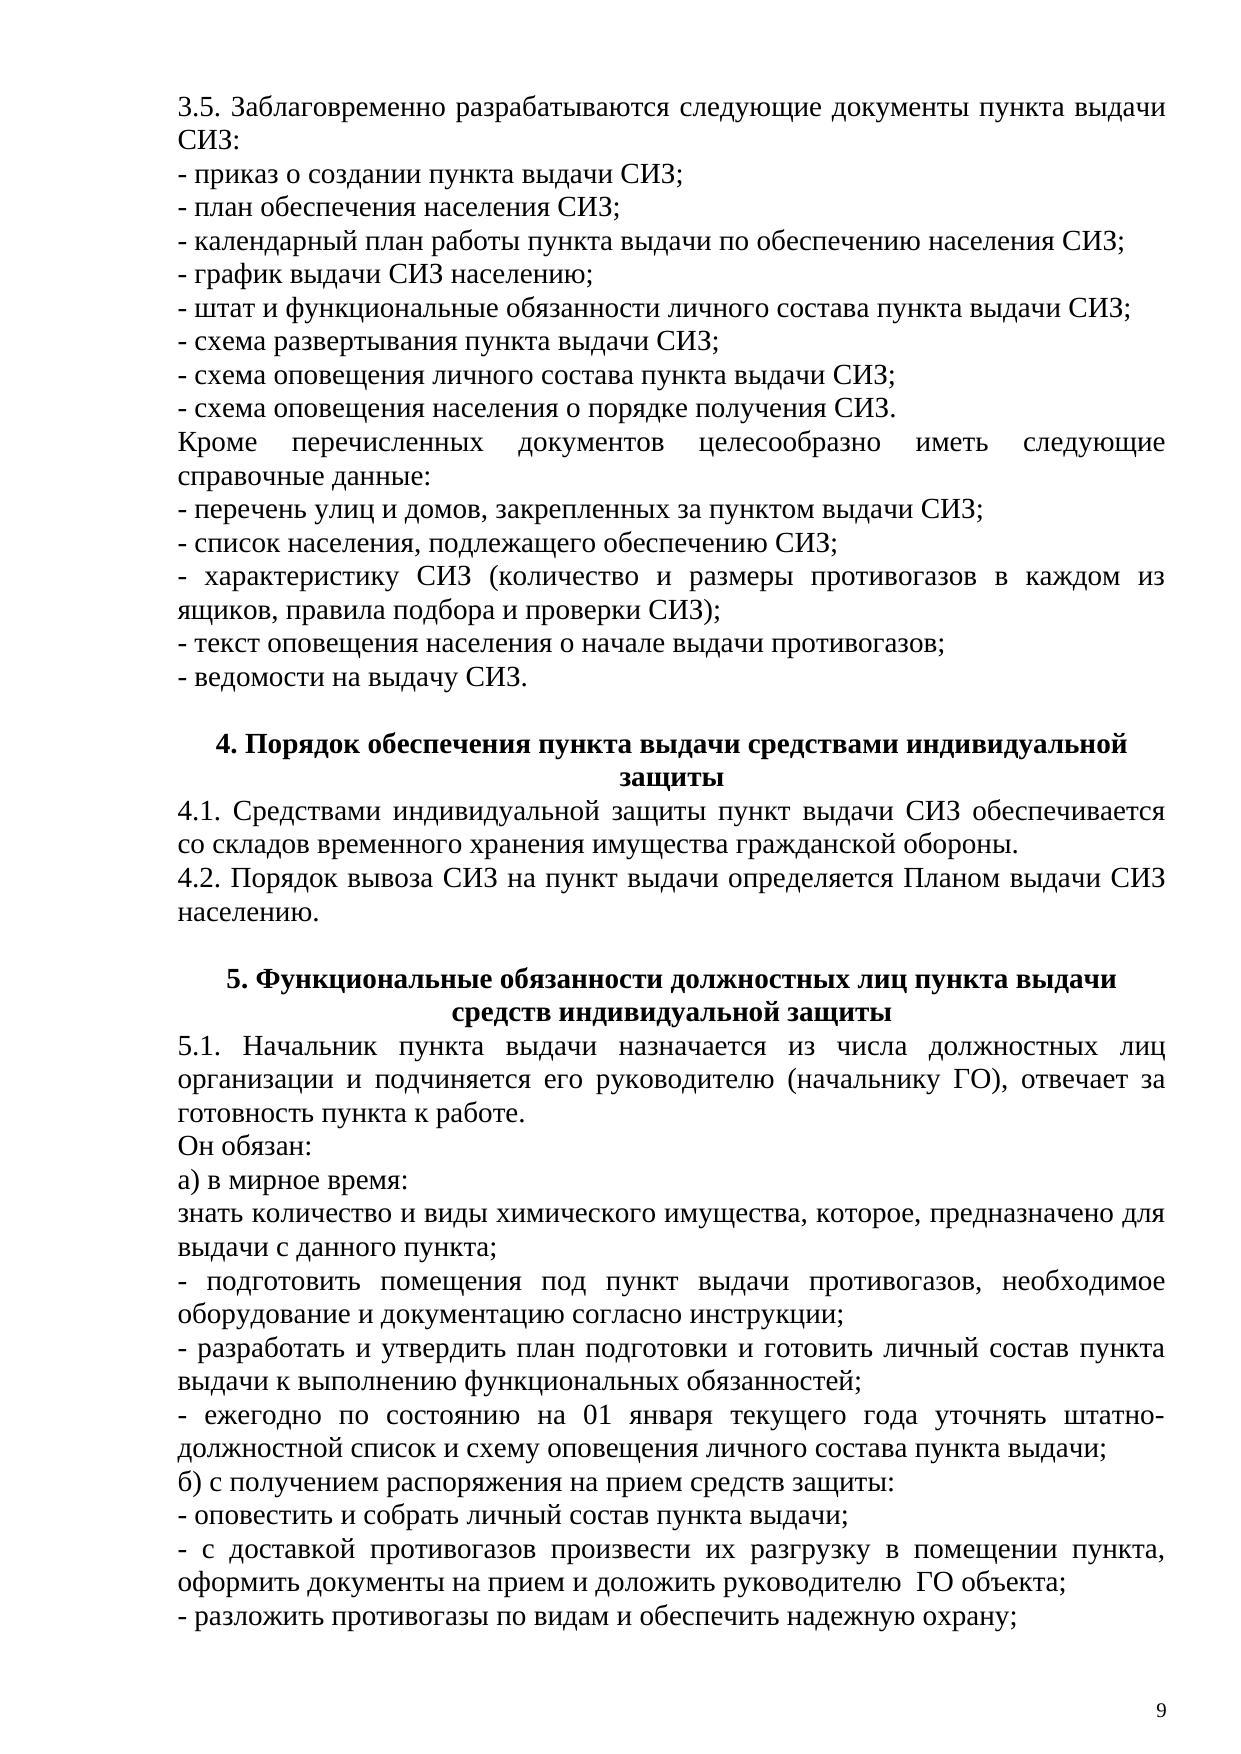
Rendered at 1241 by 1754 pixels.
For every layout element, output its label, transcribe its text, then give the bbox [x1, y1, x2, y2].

text Кроме перечисленных документов целесообразно иметь следующие справочные данные: [177, 424, 1166, 491]
text 5.1. Начальник пункта выдачи назначается из числа должностных лиц организации и подчиняется его руководителю (начальнику ГО), отвечает за готовность пункта к работе. [177, 1028, 1166, 1128]
text - разработать и утвердить план подготовки и готовить личный состав пункта выдачи к выполнению функциональных обязанностей; [177, 1330, 1166, 1397]
text а) в мирное время: [177, 1162, 1166, 1196]
text - разложить противогазы по видам и обеспечить надежную охрану; [177, 1598, 1166, 1632]
text - план обеспечения населения СИЗ; [177, 189, 1166, 223]
text - календарный план работы пункта выдачи по обеспечению населения СИЗ; [177, 223, 1166, 256]
text 4.1. Средствами индивидуальной защиты пункт выдачи СИЗ обеспечивается со складов временного хранения имущества гражданской обороны. [177, 793, 1166, 860]
text 4.2. Порядок вывоза СИЗ на пункт выдачи определяется Планом выдачи СИЗ населению. [177, 860, 1166, 927]
text - характеристику СИЗ (количество и размеры противогазов в каждом из ящиков, правила подбора и проверки СИЗ); [177, 558, 1166, 625]
text 4. Порядок обеспечения пункта выдачи средствами индивидуальной защиты [177, 726, 1166, 793]
text - с доставкой противогазов произвести их разгрузку в помещении пункта, оформить документы на прием и доложить руководителю ГО объекта; [177, 1531, 1166, 1598]
text знать количество и виды химического имущества, которое, предназначено для выдачи с данного пункта; [177, 1196, 1166, 1263]
text 3.5. Заблаговременно разрабатываются следующие документы пункта выдачи СИЗ: [177, 89, 1166, 156]
text - схема развертывания пункта выдачи СИЗ; [177, 323, 1166, 357]
text - список населения, подлежащего обеспечению СИЗ; [177, 525, 1166, 558]
text - схема оповещения населения о порядке получения СИЗ. [177, 391, 1166, 424]
text - оповестить и собрать личный состав пункта выдачи; [177, 1497, 1166, 1531]
text - схема оповещения личного состава пункта выдачи СИЗ; [177, 357, 1166, 391]
text - ежегодно по состоянию на 01 января текущего года уточнять штатно-должностной список и схему оповещения личного состава пункта выдачи; [177, 1397, 1166, 1464]
text Он обязан: [177, 1128, 1166, 1162]
text - подготовить помещения под пункт выдачи противогазов, необходимое оборудование и документацию согласно инструкции; [177, 1263, 1166, 1330]
text б) с получением распоряжения на прием средств защиты: [177, 1464, 1166, 1497]
text - приказ о создании пункта выдачи СИЗ; [177, 156, 1166, 189]
text - перечень улиц и домов, закрепленных за пунктом выдачи СИЗ; [177, 491, 1166, 525]
text 5. Функциональные обязанности должностных лиц пункта выдачи средств индивидуальной защиты [177, 961, 1166, 1028]
text - ведомости на выдачу СИЗ. [177, 659, 1166, 692]
text - штат и функциональные обязанности личного состава пункта выдачи СИЗ; [177, 290, 1166, 323]
text - график выдачи СИЗ населению; [177, 256, 1166, 290]
text - текст оповещения населения о начале выдачи противогазов; [177, 625, 1166, 659]
